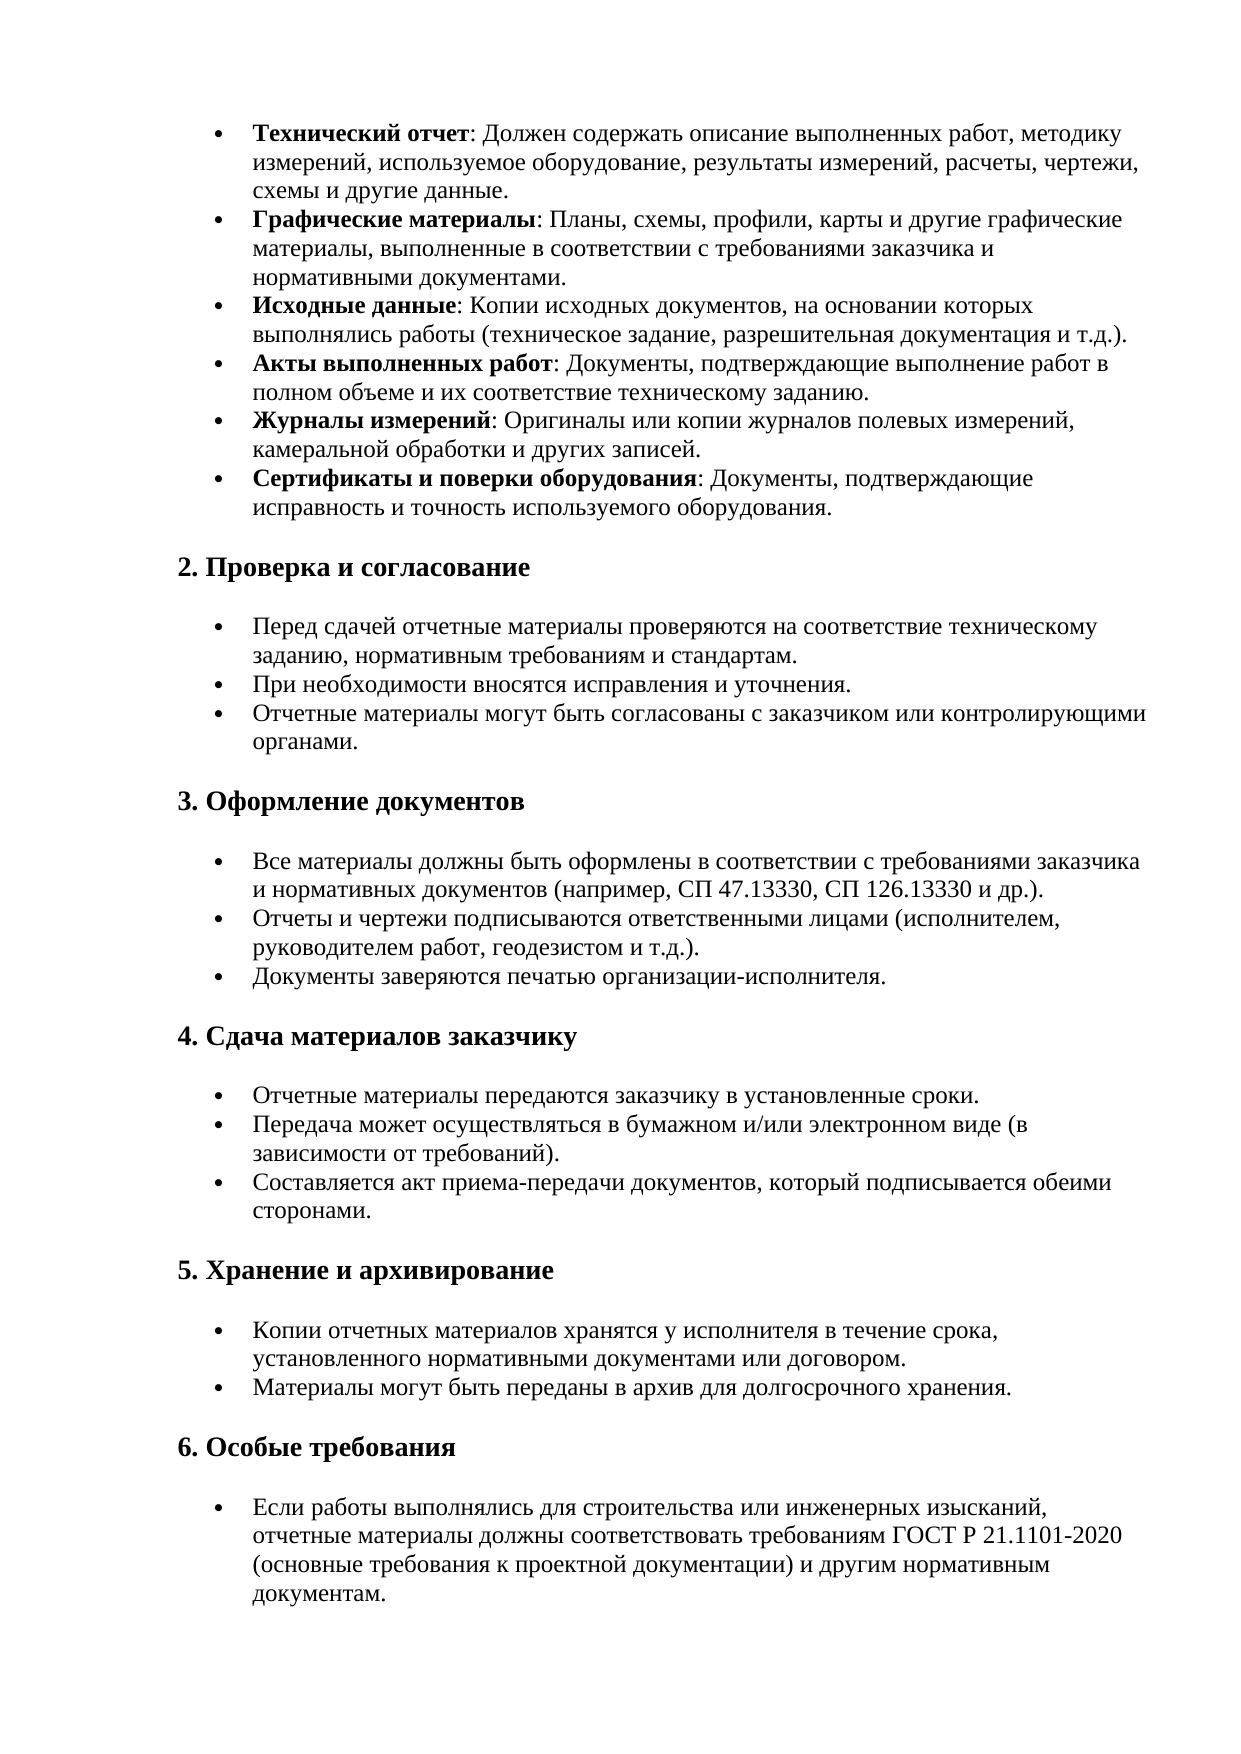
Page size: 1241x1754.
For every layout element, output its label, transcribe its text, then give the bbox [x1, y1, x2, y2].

text 5. Хранение и архивирование [177, 1253, 1152, 1286]
list Все материалы должны быть оформлены в соответствии с требованиями заказчика и нормативных документов (например, СП 47.13330, СП 126.13330 и др.). [215, 846, 1152, 903]
list Журналы измерений: Оригиналы или копии журналов полевых измерений, камеральной обработки и других записей. [215, 406, 1152, 463]
list Акты выполненных работ: Документы, подтверждающие выполнение работ в полном объеме и их соответствие техническому заданию. [215, 348, 1152, 406]
list При необходимости вносятся исправления и уточнения. [215, 669, 1152, 698]
text 3. Оформление документов [177, 784, 1152, 817]
list Отчеты и чертежи подписываются ответственными лицами (исполнителем, руководителем работ, геодезистом и т.д.). [215, 903, 1152, 961]
text 6. Особые требования [177, 1430, 1152, 1463]
list Исходные данные: Копии исходных документов, на основании которых выполнялись работы (техническое задание, разрешительная документация и т.д.). [215, 291, 1152, 348]
list Материалы могут быть переданы в архив для долгосрочного хранения. [215, 1372, 1152, 1401]
text 4. Сдача материалов заказчику [177, 1019, 1152, 1051]
list Копии отчетных материалов хранятся у исполнителя в течение срока, установленного нормативными документами или договором. [215, 1315, 1152, 1372]
list Передача может осуществляться в бумажном и/или электронном виде (в зависимости от требований). [215, 1109, 1152, 1167]
list Если работы выполнялись для строительства или инженерных изысканий, отчетные материалы должны соответствовать требованиям ГОСТ Р 21.1101-2020 (основные требования к проектной документации) и другим нормативным документам. [215, 1492, 1152, 1607]
list Отчетные материалы могут быть согласованы с заказчиком или контролирующими органами. [215, 698, 1152, 755]
list Составляется акт приема-передачи документов, который подписывается обеими сторонами. [215, 1167, 1152, 1224]
list Документы заверяются печатью организации-исполнителя. [215, 961, 1152, 989]
text 2. Проверка и согласование [177, 550, 1152, 582]
list Сертификаты и поверки оборудования: Документы, подтверждающие исправность и точность используемого оборудования. [215, 463, 1152, 521]
list Графические материалы: Планы, схемы, профили, карты и другие графические материалы, выполненные в соответствии с требованиями заказчика и нормативными документами. [215, 204, 1152, 291]
list Технический отчет: Должен содержать описание выполненных работ, методику измерений, используемое оборудование, результаты измерений, расчеты, чертежи, схемы и другие данные. [215, 118, 1152, 204]
list Отчетные материалы передаются заказчику в установленные сроки. [215, 1080, 1152, 1109]
list Перед сдачей отчетные материалы проверяются на соответствие техническому заданию, нормативным требованиям и стандартам. [215, 611, 1152, 669]
